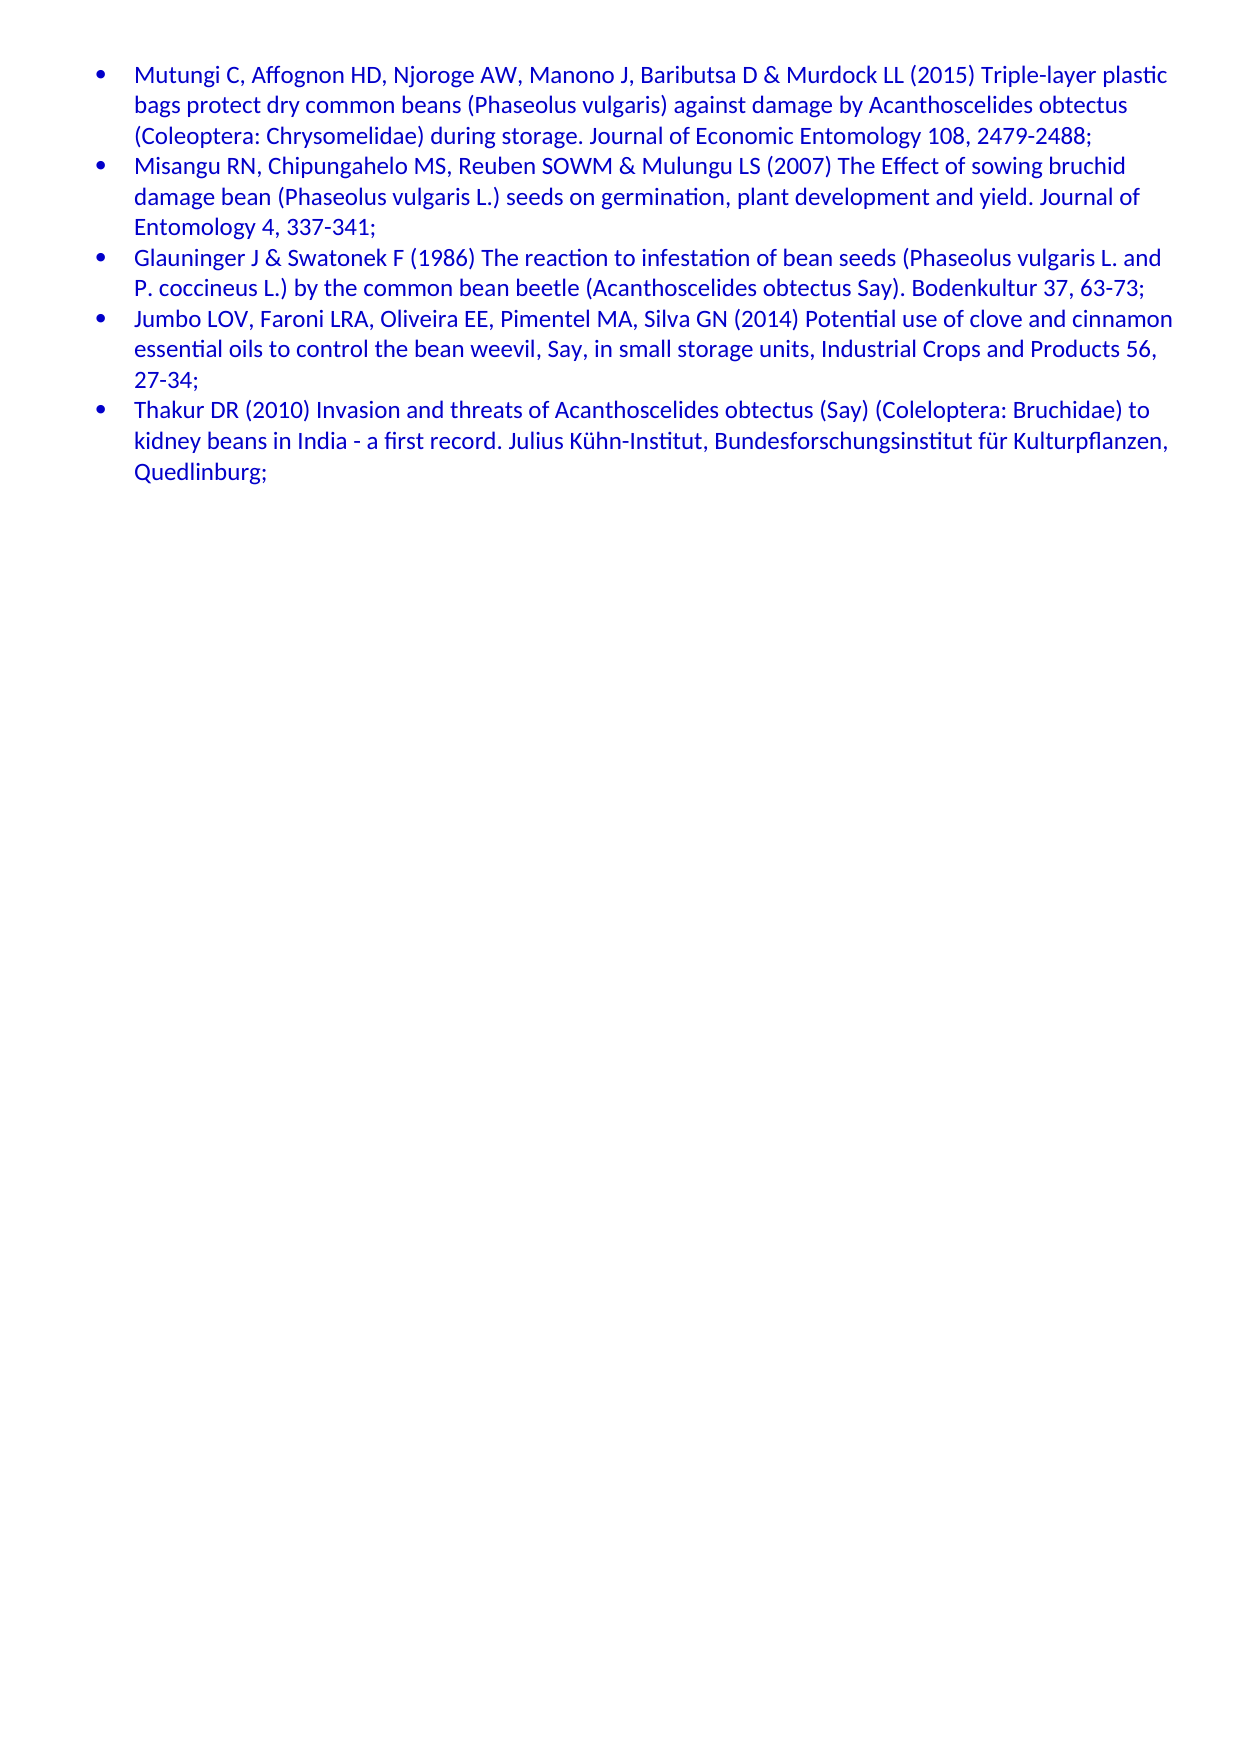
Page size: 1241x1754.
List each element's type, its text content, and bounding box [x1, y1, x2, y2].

list Jumbo LOV, Faroni LRA, Oliveira EE, Pimentel MA, Silva GN (2014) Potential use of clove and cinnamon essential oils to control the bean weevil, Say, in small storage units, Industrial Crops and Products 56, 27-34; [96, 303, 1181, 395]
list Misangu RN, Chipungahelo MS, Reuben SOWM & Mulungu LS (2007) The Effect of sowing bruchid damage bean (Phaseolus vulgaris L.) seeds on germination, plant development and yield. Journal of Entomology 4, 337-341; [96, 151, 1181, 242]
list Glauninger J & Swatonek F (1986) The reaction to infestation of bean seeds (Phaseolus vulgaris L. and P. coccineus L.) by the common bean beetle (Acanthoscelides obtectus Say). Bodenkultur 37, 63-73; [96, 242, 1181, 303]
list Mutungi C, Affognon HD, Njoroge AW, Manono J, Baributsa D & Murdock LL (2015) Triple-layer plastic bags protect dry common beans (Phaseolus vulgaris) against damage by Acanthoscelides obtectus (Coleoptera: Chrysomelidae) during storage. Journal of Economic Entomology 108, 2479-2488; [96, 59, 1181, 151]
list Thakur DR (2010) Invasion and threats of Acanthoscelides obtectus (Say) (Coleloptera: Bruchidae) to kidney beans in India - a first record. Julius Kühn-Institut, Bundesforschungsinstitut für Kulturpflanzen, Quedlinburg; [96, 395, 1181, 486]
